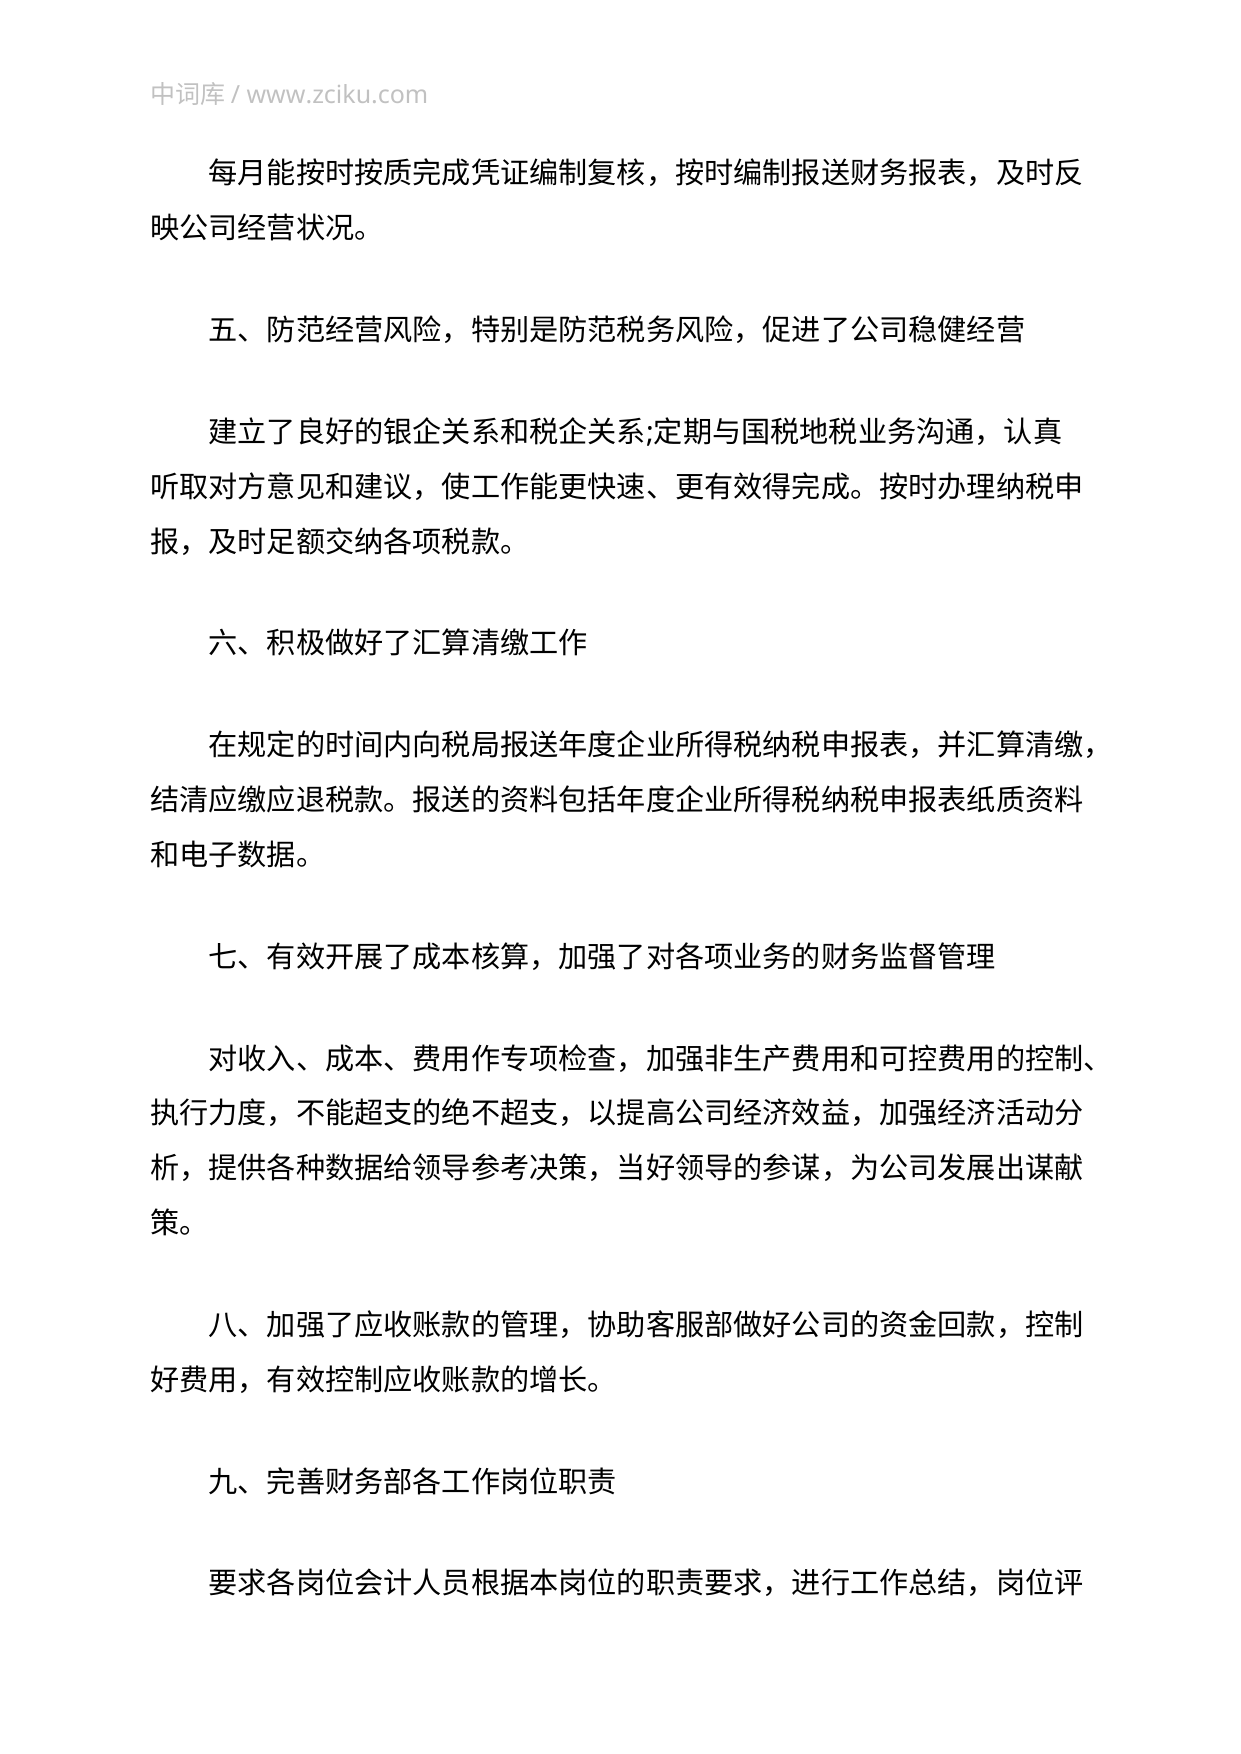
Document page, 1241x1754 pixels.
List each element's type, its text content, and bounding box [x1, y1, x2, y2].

text 建立了良好的银企关系和税企关系;定期与国税地税业务沟通，认真听取对方意见和建议，使工作能更快速、更有效得完成。按时办理纳税申报，及时足额交纳各项税款。 [150, 408, 1090, 561]
text 九、完善财务部各工作岗位职责 [150, 1458, 1090, 1501]
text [150, 1560, 1090, 1602]
text 对收入、成本、费用作专项检查，加强非生产费用和可控费用的控制、执行力度，不能超支的绝不超支，以提高公司经济效益，加强经济活动分析，提供各种数据给领导参考决策，当好领导的参谋，为公司发展出谋献策。 [150, 1035, 1090, 1242]
text 每月能按时按质完成凭证编制复核，按时编制报送财务报表，及时反映公司经营状况。 [150, 150, 1090, 247]
text 八、加强了应收账款的管理，协助客服部做好公司的资金回款，控制好费用，有效控制应收账款的增长。 [150, 1302, 1090, 1399]
text 在规定的时间内向税局报送年度企业所得税纳税申报表，并汇算清缴，结清应缴应退税款。报送的资料包括年度企业所得税纳税申报表纸质资料和电子数据。 [150, 722, 1090, 874]
text 七、有效开展了成本核算，加强了对各项业务的财务监督管理 [150, 933, 1090, 976]
text 六、积极做好了汇算清缴工作 [150, 620, 1090, 662]
text 五、防范经营风险，特别是防范税务风险，促进了公司稳健经营 [150, 307, 1090, 349]
